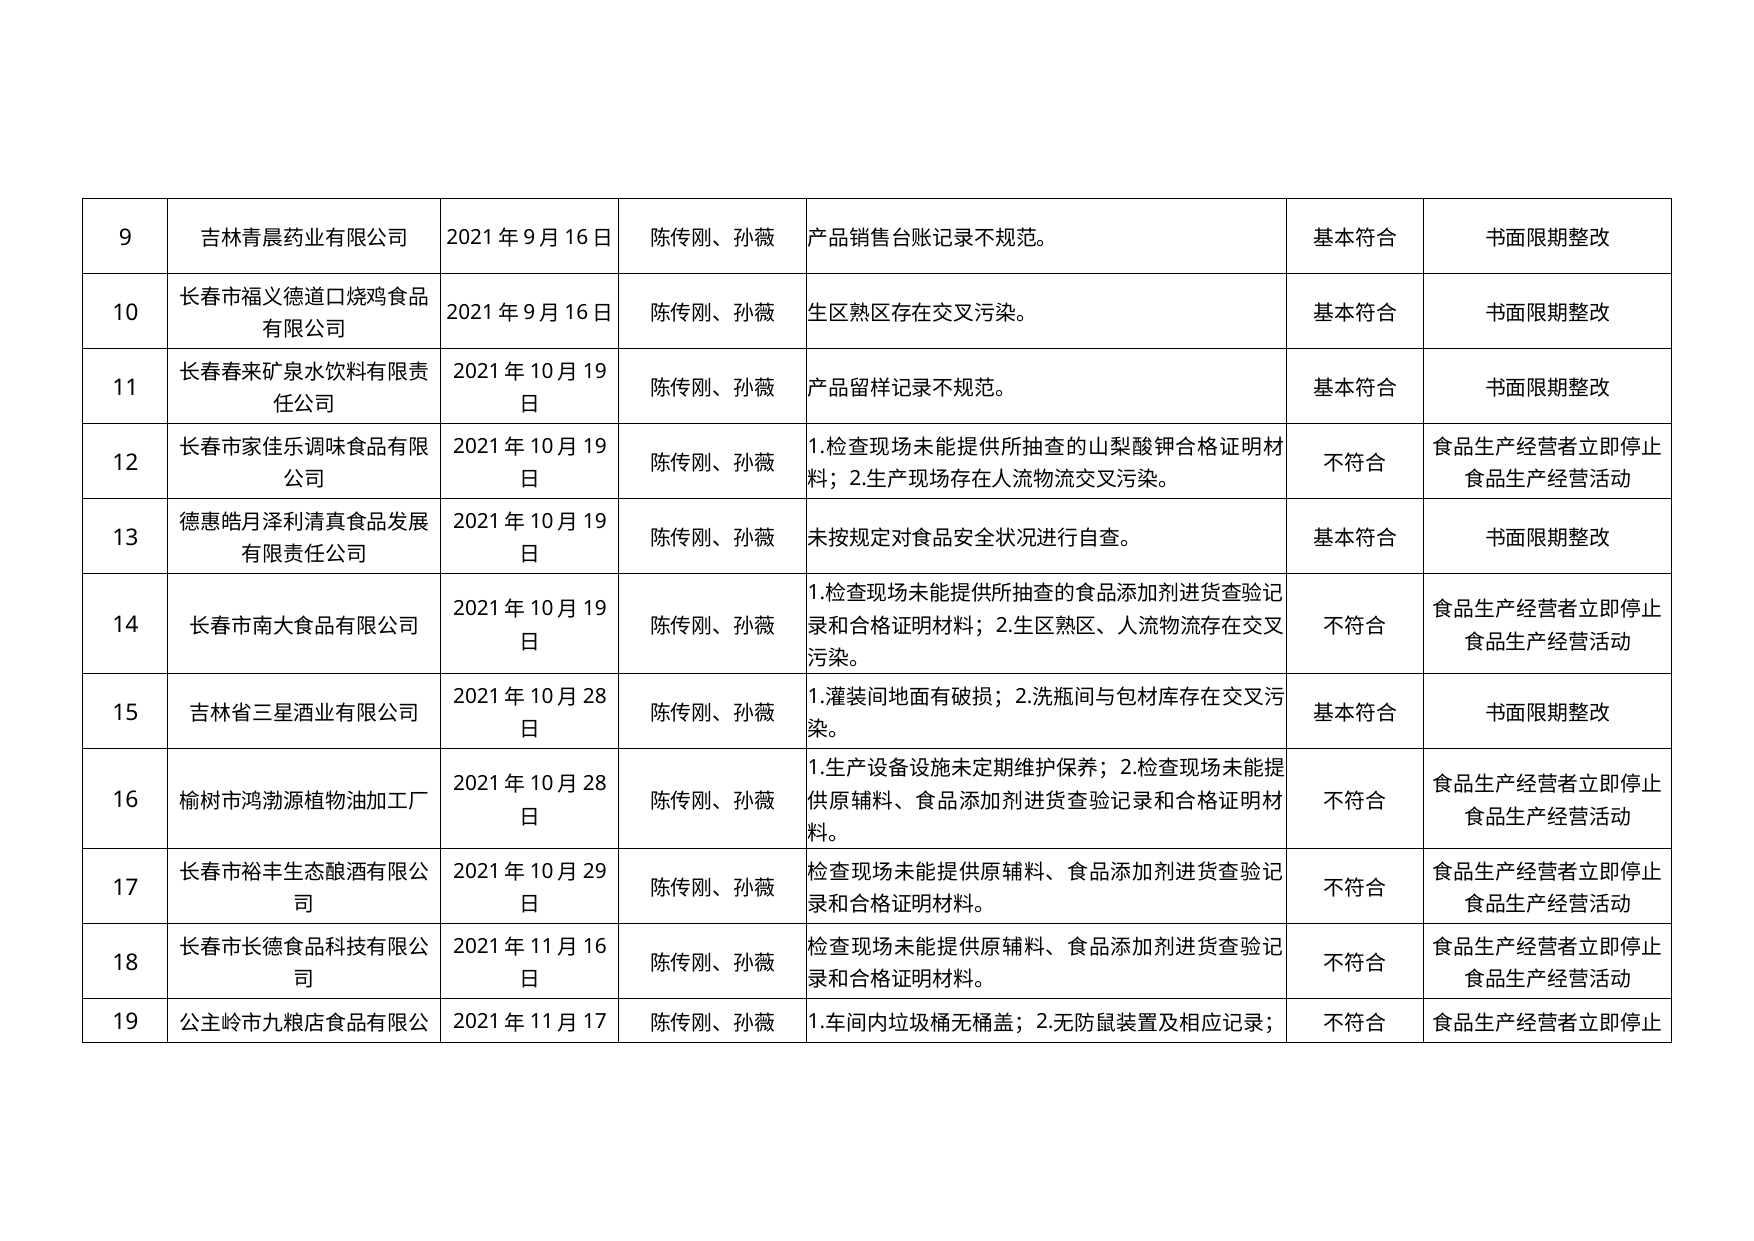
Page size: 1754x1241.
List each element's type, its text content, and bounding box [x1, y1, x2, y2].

table_cell 不符合 [1287, 849, 1423, 923]
table_cell 书面限期整改 [1424, 499, 1671, 573]
table_cell 2021年10月28日 [441, 749, 618, 848]
table_cell 不符合 [1287, 999, 1423, 1042]
table_cell 陈传刚、孙薇 [619, 924, 806, 998]
table_cell 公主岭市九粮店食品有限公司 [168, 999, 440, 1042]
table_cell 长春市长德食品科技有限公司 [168, 924, 440, 998]
table_cell 基本符合 [1287, 674, 1423, 748]
table_cell 18 [83, 924, 167, 998]
table_cell 12 [83, 424, 167, 498]
table_cell 吉林青晨药业有限公司 [168, 199, 440, 273]
table_cell 食品生产经营者立即停止食品生产经营活动 [1424, 574, 1671, 673]
table_cell 1.生产设备设施未定期维护保养；2.检查现场未能提供原辅料、食品添加剂进货查验记录和合格证明材料。 [807, 749, 1286, 848]
table_cell 17 [83, 849, 167, 923]
table_cell 1.灌装间地面有破损；2.洗瓶间与包材库存在交叉污染。 [807, 674, 1286, 748]
table_cell 陈传刚、孙薇 [619, 349, 806, 423]
table_cell 产品留样记录不规范。 [807, 349, 1286, 423]
table_cell 陈传刚、孙薇 [619, 424, 806, 498]
table_cell 榆树市鸿渤源植物油加工厂 [168, 749, 440, 848]
table_cell 书面限期整改 [1424, 349, 1671, 423]
table_cell 产品销售台账记录不规范。 [807, 199, 1286, 273]
table_cell 16 [83, 749, 167, 848]
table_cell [807, 999, 1286, 1042]
table_cell 德惠皓月泽利清真食品发展有限责任公司 [168, 499, 440, 573]
table_cell 吉林省三星酒业有限公司 [168, 674, 440, 748]
table_cell 陈传刚、孙薇 [619, 674, 806, 748]
table_cell 陈传刚、孙薇 [619, 199, 806, 273]
table_cell 不符合 [1287, 924, 1423, 998]
table_cell 书面限期整改 [1424, 674, 1671, 748]
table_cell 未按规定对食品安全状况进行自查。 [807, 499, 1286, 573]
table_cell 19 [83, 999, 167, 1042]
table_cell 陈传刚、孙薇 [619, 749, 806, 848]
table_cell 长春市裕丰生态酿酒有限公司 [168, 849, 440, 923]
table_cell 1.检查现场未能提供所抽查的食品添加剂进货查验记录和合格证明材料；2.生区熟区、人流物流存在交叉污染。 [807, 574, 1286, 673]
table_cell 食品生产经营者立即停止食品生产经营活动 [1424, 999, 1671, 1042]
table_cell 基本符合 [1287, 199, 1423, 273]
table_cell 生区熟区存在交叉污染。 [807, 274, 1286, 348]
table_cell 陈传刚、孙薇 [619, 849, 806, 923]
table_cell 2021年11月16日 [441, 924, 618, 998]
table_cell 9 [83, 199, 167, 273]
table_cell 2021年10月19日 [441, 349, 618, 423]
table_cell 长春市南大食品有限公司 [168, 574, 440, 673]
table_cell 2021年10月28日 [441, 674, 618, 748]
table_cell 陈传刚、孙薇 [619, 999, 806, 1042]
table_cell 14 [83, 574, 167, 673]
table_cell 13 [83, 499, 167, 573]
table_cell 长春市福义德道口烧鸡食品有限公司 [168, 274, 440, 348]
table_cell 食品生产经营者立即停止食品生产经营活动 [1424, 424, 1671, 498]
table_cell 食品生产经营者立即停止食品生产经营活动 [1424, 849, 1671, 923]
table_cell 食品生产经营者立即停止食品生产经营活动 [1424, 924, 1671, 998]
table_cell 食品生产经营者立即停止食品生产经营活动 [1424, 749, 1671, 848]
table_cell 不符合 [1287, 424, 1423, 498]
table_cell 2021年10月19日 [441, 574, 618, 673]
table_cell 2021年11月17日 [441, 999, 618, 1042]
table_cell 检查现场未能提供原辅料、食品添加剂进货查验记录和合格证明材料。 [807, 924, 1286, 998]
table_cell 陈传刚、孙薇 [619, 274, 806, 348]
table_cell 基本符合 [1287, 499, 1423, 573]
table_cell 检查现场未能提供原辅料、食品添加剂进货查验记录和合格证明材料。 [807, 849, 1286, 923]
table_cell 2021年10月19日 [441, 499, 618, 573]
table_cell 1.检查现场未能提供所抽查的山梨酸钾合格证明材料；2.生产现场存在人流物流交叉污染。 [807, 424, 1286, 498]
table_cell 2021年10月29日 [441, 849, 618, 923]
table_cell 长春市家佳乐调味食品有限公司 [168, 424, 440, 498]
table_cell 长春春来矿泉水饮料有限责任公司 [168, 349, 440, 423]
table_cell 2021年9月16日 [441, 274, 618, 348]
table_cell 2021年10月19日 [441, 424, 618, 498]
table_cell 陈传刚、孙薇 [619, 574, 806, 673]
table_cell 2021年9月16日 [441, 199, 618, 273]
table_cell 陈传刚、孙薇 [619, 499, 806, 573]
table_cell 书面限期整改 [1424, 199, 1671, 273]
table_cell 基本符合 [1287, 349, 1423, 423]
table_cell 11 [83, 349, 167, 423]
table_cell 15 [83, 674, 167, 748]
table_cell 不符合 [1287, 749, 1423, 848]
table_cell 书面限期整改 [1424, 274, 1671, 348]
table_cell 10 [83, 274, 167, 348]
table_cell 不符合 [1287, 574, 1423, 673]
table_cell 基本符合 [1287, 274, 1423, 348]
